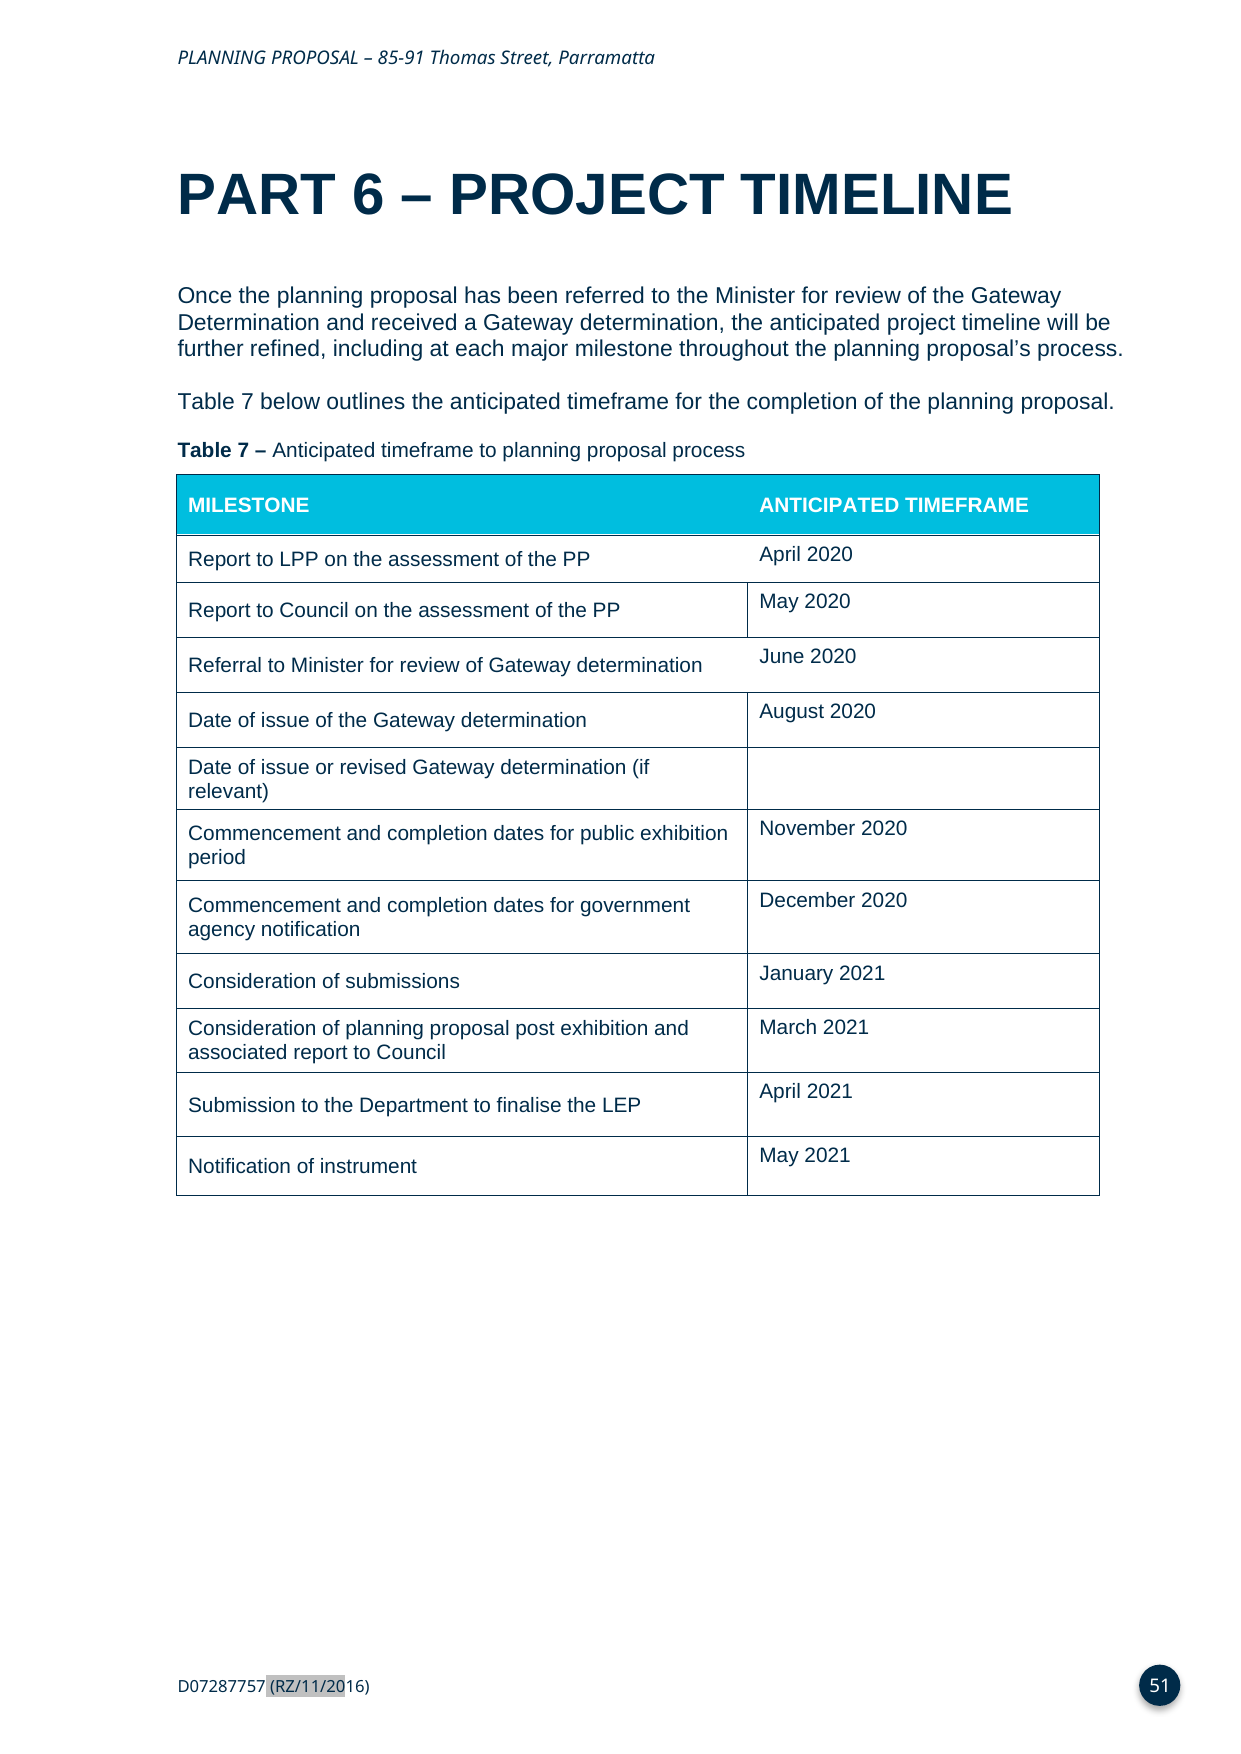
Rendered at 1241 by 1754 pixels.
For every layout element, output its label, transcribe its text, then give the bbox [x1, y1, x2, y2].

table_cell August 2020 [748, 693, 1099, 747]
table_cell Date of issue of the Gateway determination [177, 693, 747, 747]
subtitle PART 6 – PROJECT TIMELINE [177, 159, 1169, 227]
table_cell Submission to the Department to finalise the LEP [177, 1073, 747, 1136]
table_cell Report to Council on the assessment of the PP [177, 583, 747, 637]
table_cell June 2020 [748, 638, 1099, 692]
table_cell May 2021 [748, 1137, 1099, 1195]
table_cell April 2021 [748, 1073, 1099, 1136]
table_cell Date of issue or revised Gateway determination (if relevant) [177, 748, 747, 809]
table_cell Notification of instrument [177, 1137, 747, 1195]
table_cell May 2020 [748, 583, 1099, 637]
table_header MILESTONE [177, 475, 748, 534]
table_cell Commencement and completion dates for public exhibition period [177, 810, 747, 880]
text Once the planning proposal has been referred to the Minister for review of the Gateway Determination and received a Gateway determination, the anticipated project timeline will be further refined, including at each major milestone throughout the planning proposal’s process. [177, 282, 1169, 361]
table_cell November 2020 [748, 810, 1099, 880]
table_cell March 2021 [748, 1009, 1099, 1072]
table_cell Referral to Minister for review of Gateway determination [177, 638, 748, 692]
table_cell April 2020 [748, 536, 1099, 582]
table_cell Commencement and completion dates for government agency notification [177, 881, 747, 953]
table_cell January 2021 [748, 954, 1099, 1007]
table_cell Report to LPP on the assessment of the PP [177, 536, 748, 582]
text Table 7 – Anticipated timeframe to planning proposal process [177, 438, 1169, 462]
text Table 7 below outlines the anticipated timeframe for the completion of the planning proposal. [177, 388, 1169, 414]
table_cell December 2020 [748, 881, 1099, 953]
table_cell [748, 748, 1099, 809]
table_cell Consideration of submissions [177, 954, 747, 1007]
table_header ANTICIPATED TIMEFRAME [748, 475, 1099, 534]
table_cell Consideration of planning proposal post exhibition and associated report to Council [177, 1009, 747, 1072]
